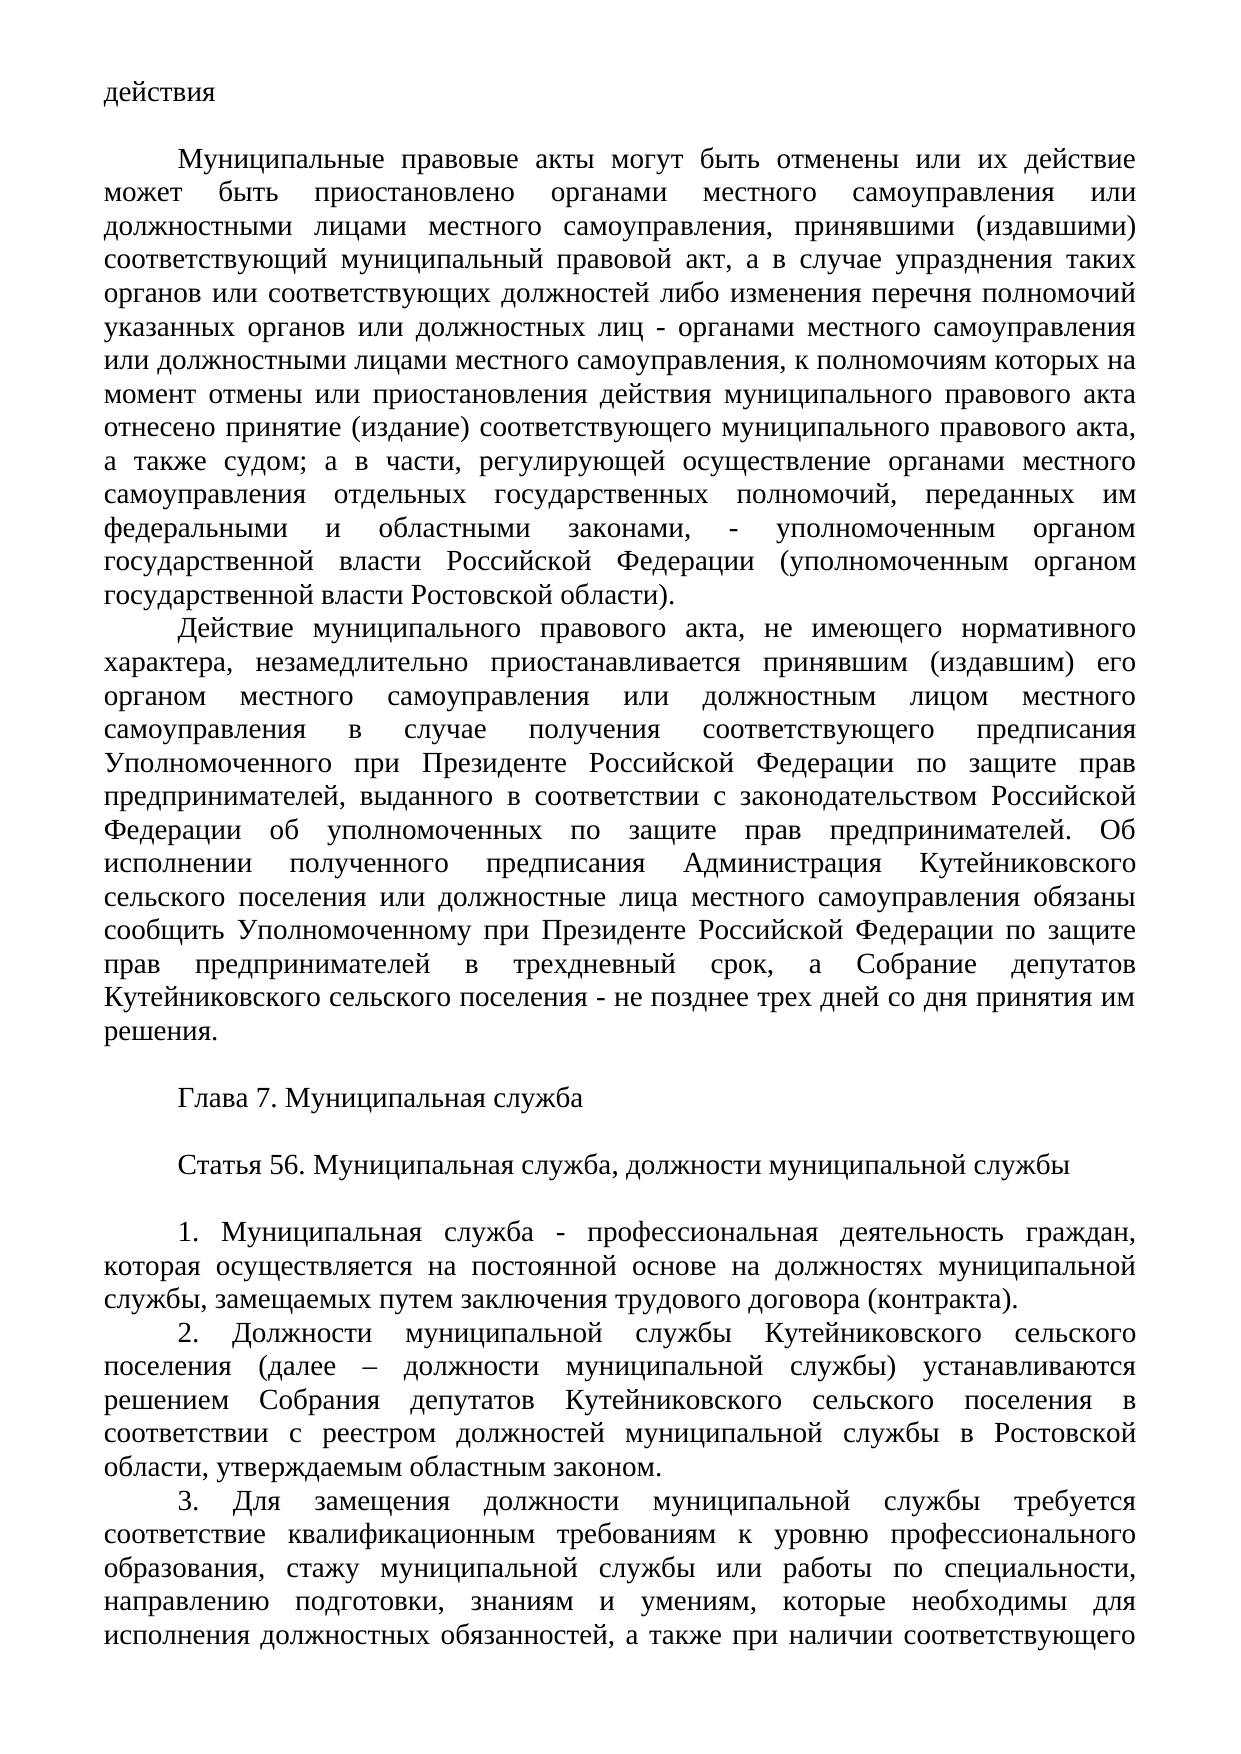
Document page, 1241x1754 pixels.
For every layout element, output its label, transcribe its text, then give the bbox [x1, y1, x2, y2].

text Муниципальные правовые акты могут быть отменены или их действие может быть приостановлено органами местного самоуправления или должностными лицами местного самоуправления, принявшими (издавшими) соответствующий муниципальный правовой акт, а в случае упразднения таких органов или соответствующих должностей либо изменения перечня полномочий указанных органов или должностных лиц - органами местного самоуправления или должностными лицами местного самоуправления, к полномочиям которых на момент отмены или приостановления действия муниципального правового акта отнесено принятие (издание) соответствующего муниципального правового акта, а также судом; а в части, регулирующей осуществление органами местного самоуправления отдельных государственных полномочий, переданных им федеральными и областными законами, - уполномоченным органом государственной власти Российской Федерации (уполномоченным органом государственной власти Ростовской области). [103, 141, 1137, 611]
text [103, 1483, 1137, 1650]
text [103, 74, 1137, 107]
text Глава 7. Муниципальная служба [103, 1080, 1137, 1114]
text Действие муниципального правового акта, не имеющего нормативного характера, незамедлительно приостанавливается принявшим (издавшим) его органом местного самоуправления или должностным лицом местного самоуправления в случае получения соответствующего предписания Уполномоченного при Президенте Российской Федерации по защите прав предпринимателей, выданного в соответствии с законодательством Российской Федерации об уполномоченных по защите прав предпринимателей. Об исполнении полученного предписания Администрация Кутейниковского сельского поселения или должностные лица местного самоуправления обязаны сообщить Уполномоченному при Президенте Российской Федерации по защите прав предпринимателей в трехдневный срок, а Собрание депутатов Кутейниковского сельского поселения - не позднее трех дней со дня принятия им решения. [103, 611, 1137, 1047]
text 1. Муниципальная служба - профессиональная деятельность граждан, которая осуществляется на постоянной основе на должностях муниципальной службы, замещаемых путем заключения трудового договора (контракта). [103, 1214, 1137, 1315]
text 2. Должности муниципальной службы Кутейниковского сельского поселения (далее – должности муниципальной службы) устанавливаются решением Собрания депутатов Кутейниковского сельского поселения в соответствии с реестром должностей муниципальной службы в Ростовской области, утверждаемым областным законом. [103, 1315, 1137, 1483]
text Статья 56. Муниципальная служба, должности муниципальной службы [103, 1147, 1137, 1181]
